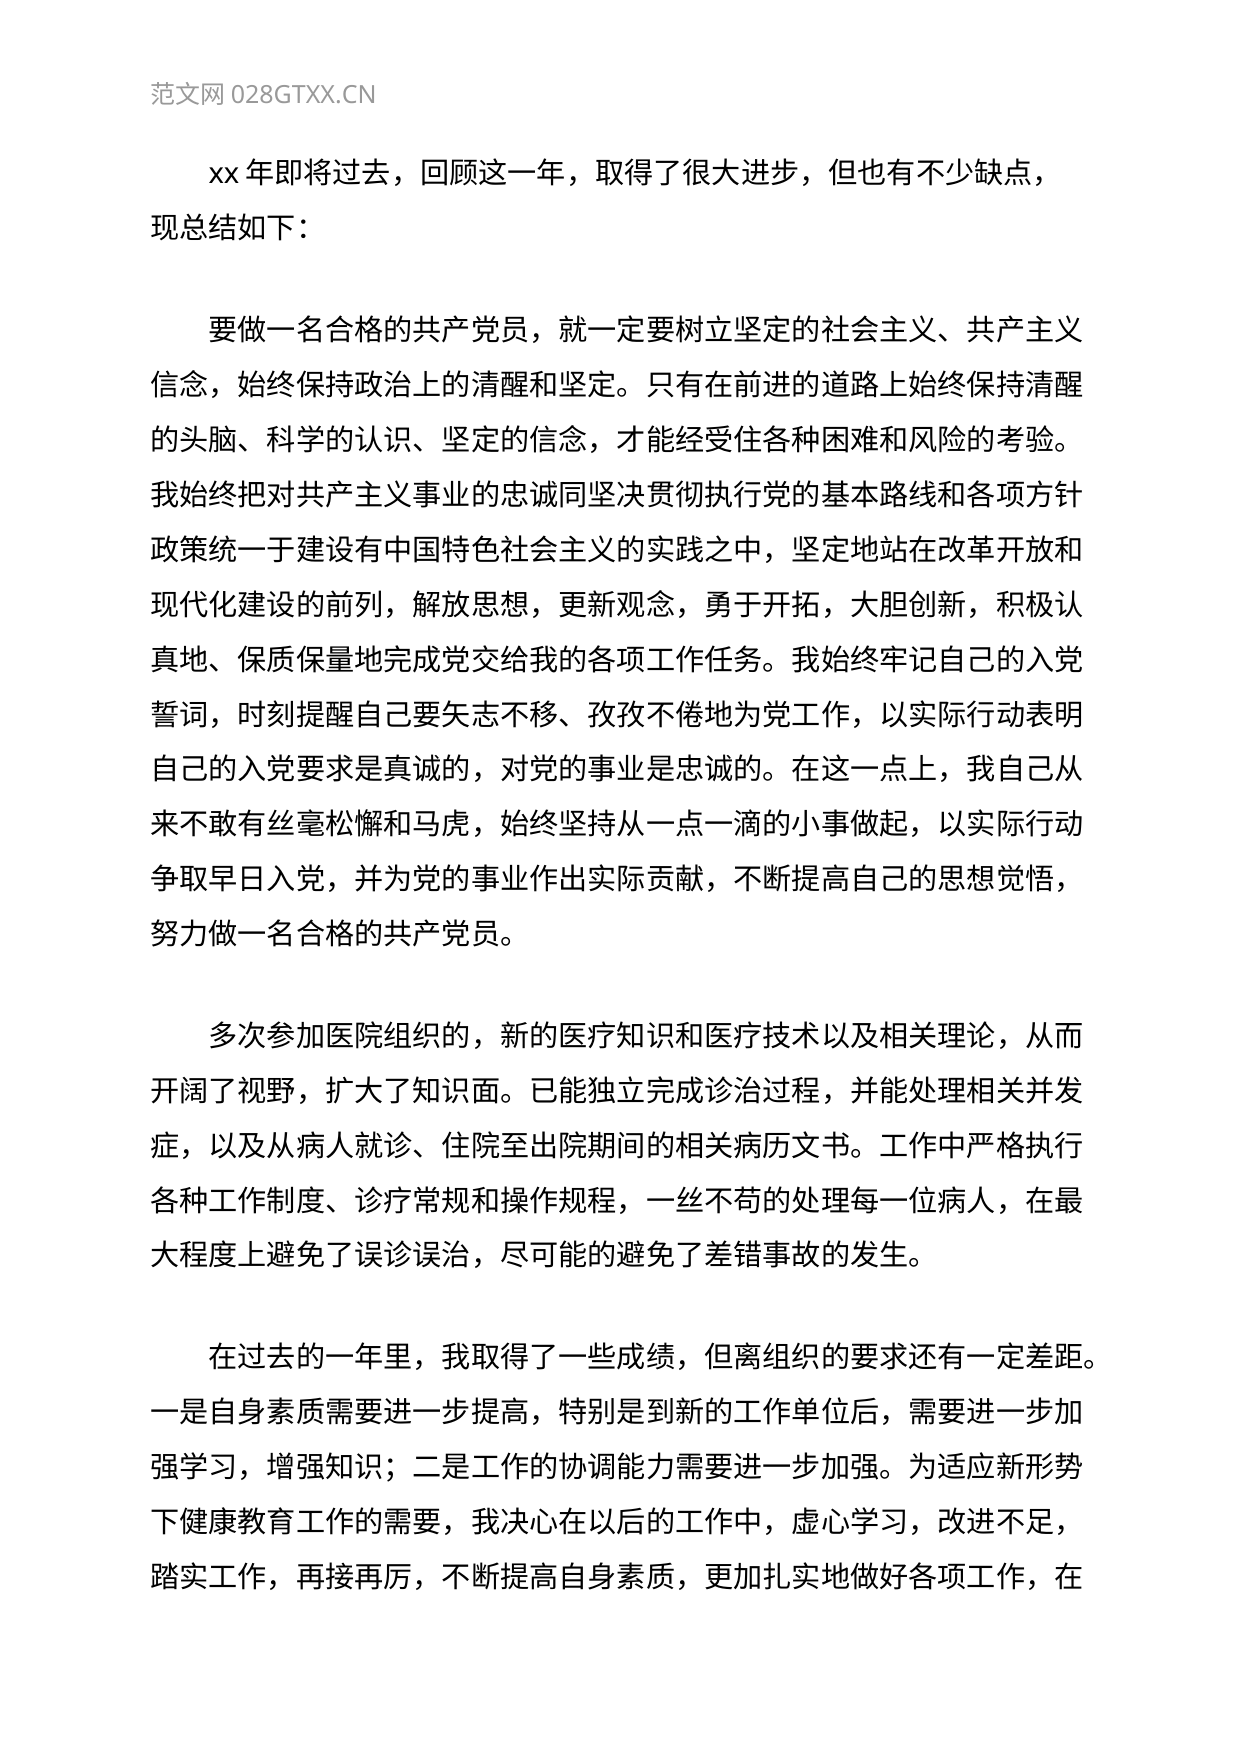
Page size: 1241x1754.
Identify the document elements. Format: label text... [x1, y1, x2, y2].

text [150, 1334, 1090, 1596]
text xx年即将过去，回顾这一年，取得了很大进步，但也有不少缺点，现总结如下： [150, 150, 1090, 247]
text 要做一名合格的共产党员，就一定要树立坚定的社会主义、共产主义信念，始终保持政治上的清醒和坚定。只有在前进的道路上始终保持清醒的头脑、科学的认识、坚定的信念，才能经受住各种困难和风险的考验。我始终把对共产主义事业的忠诚同坚决贯彻执行党的基本路线和各项方针政策统一于建设有中国特色社会主义的实践之中，坚定地站在改革开放和现代化建设的前列，解放思想，更新观念，勇于开拓，大胆创新，积极认真地、保质保量地完成党交给我的各项工作任务。我始终牢记自己的入党誓词，时刻提醒自己要矢志不移、孜孜不倦地为党工作，以实际行动表明自己的入党要求是真诚的，对党的事业是忠诚的。在这一点上，我自己从来不敢有丝毫松懈和马虎，始终坚持从一点一滴的小事做起，以实际行动争取早日入党，并为党的事业作出实际贡献，不断提高自己的思想觉悟，努力做一名合格的共产党员。 [150, 307, 1090, 953]
text 多次参加医院组织的，新的医疗知识和医疗技术以及相关理论，从而开阔了视野，扩大了知识面。已能独立完成诊治过程，并能处理相关并发症，以及从病人就诊、住院至出院期间的相关病历文书。工作中严格执行各种工作制度、诊疗常规和操作规程，一丝不苟的处理每一位病人，在最大程度上避免了误诊误治，尽可能的避免了差错事故的发生。 [150, 1012, 1090, 1274]
